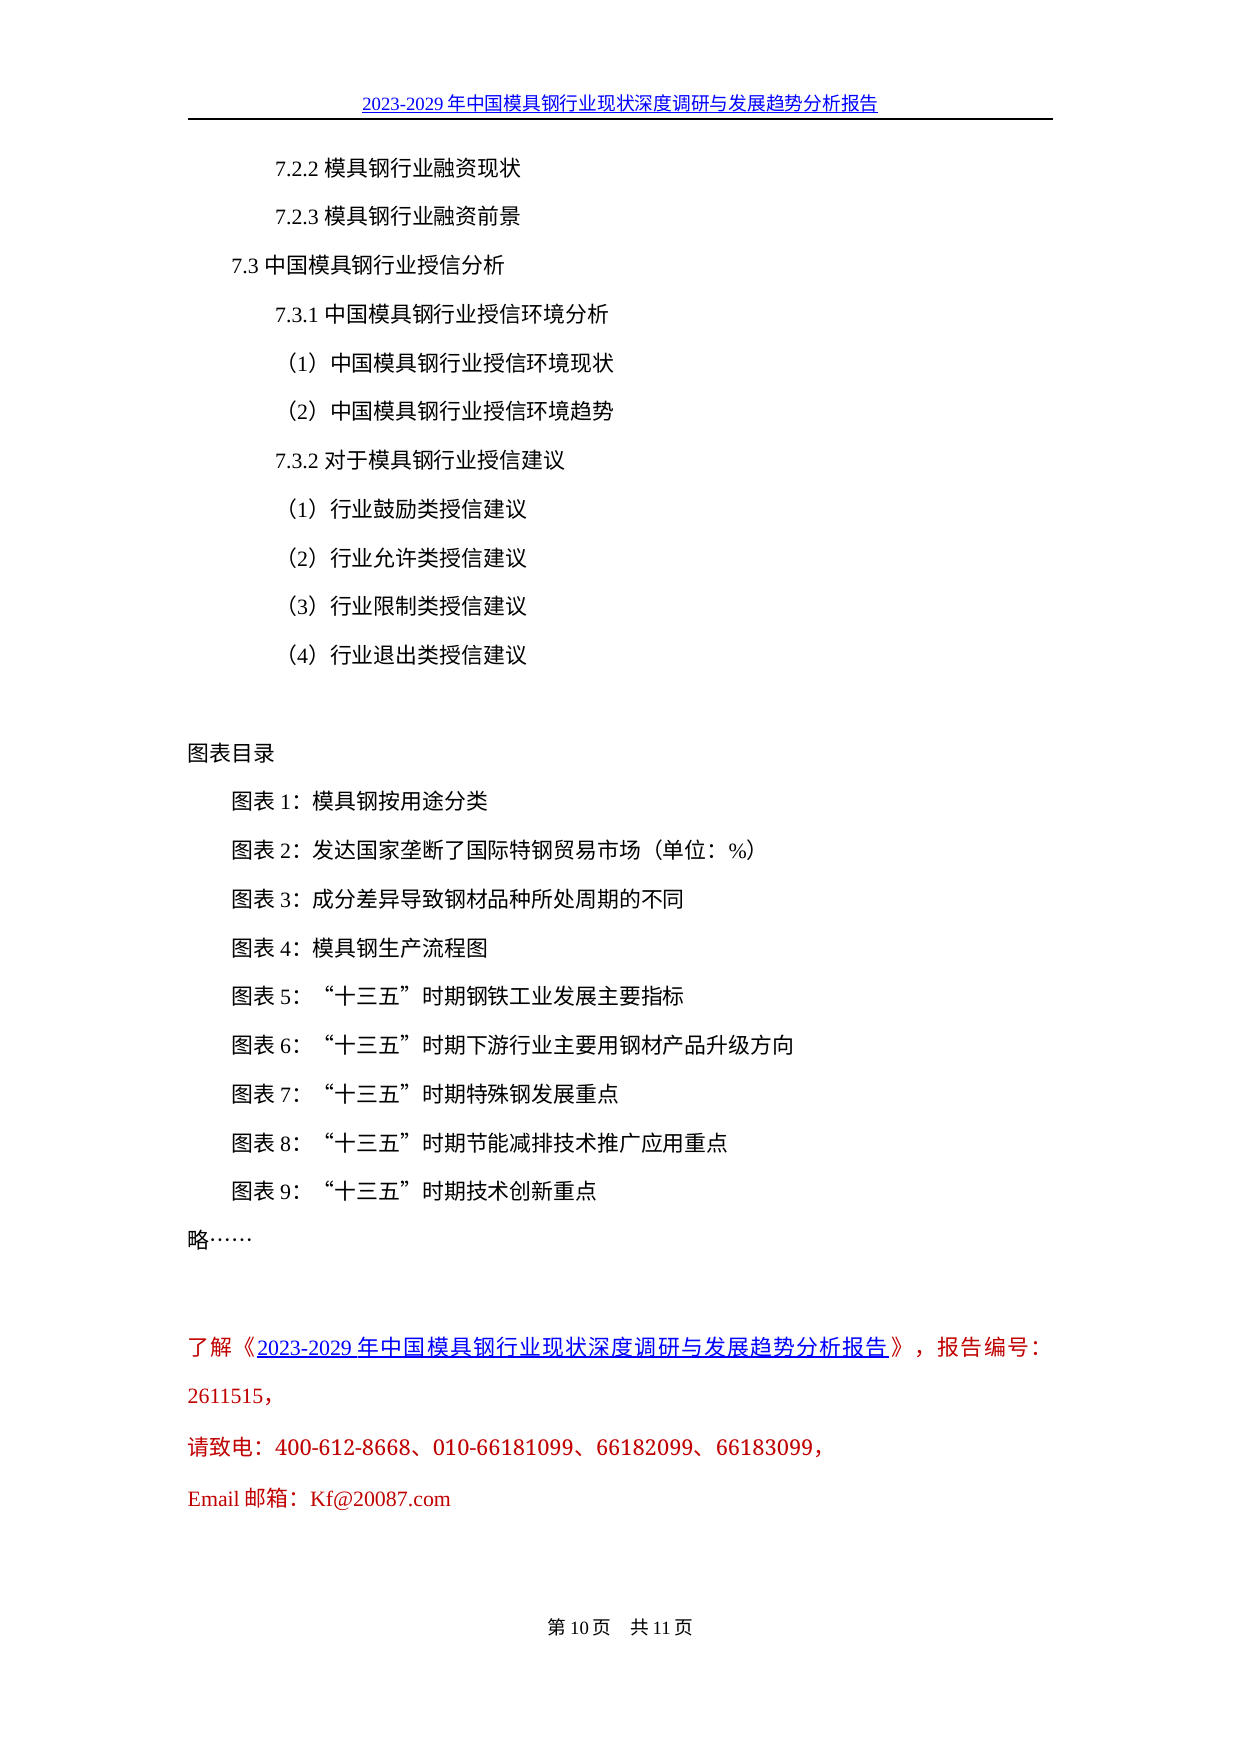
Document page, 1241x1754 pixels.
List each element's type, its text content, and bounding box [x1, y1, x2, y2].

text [187, 150, 1053, 1255]
text Email邮箱：Kf@20087.com [187, 1481, 1053, 1513]
text 了解《2023-2029年中国模具钢行业现状深度调研与发展趋势分析报告》，报告编号：2611515， [187, 1329, 1053, 1410]
text 请致电：400-612-8668、010-66181099、66182099、66183099， [187, 1429, 1053, 1462]
